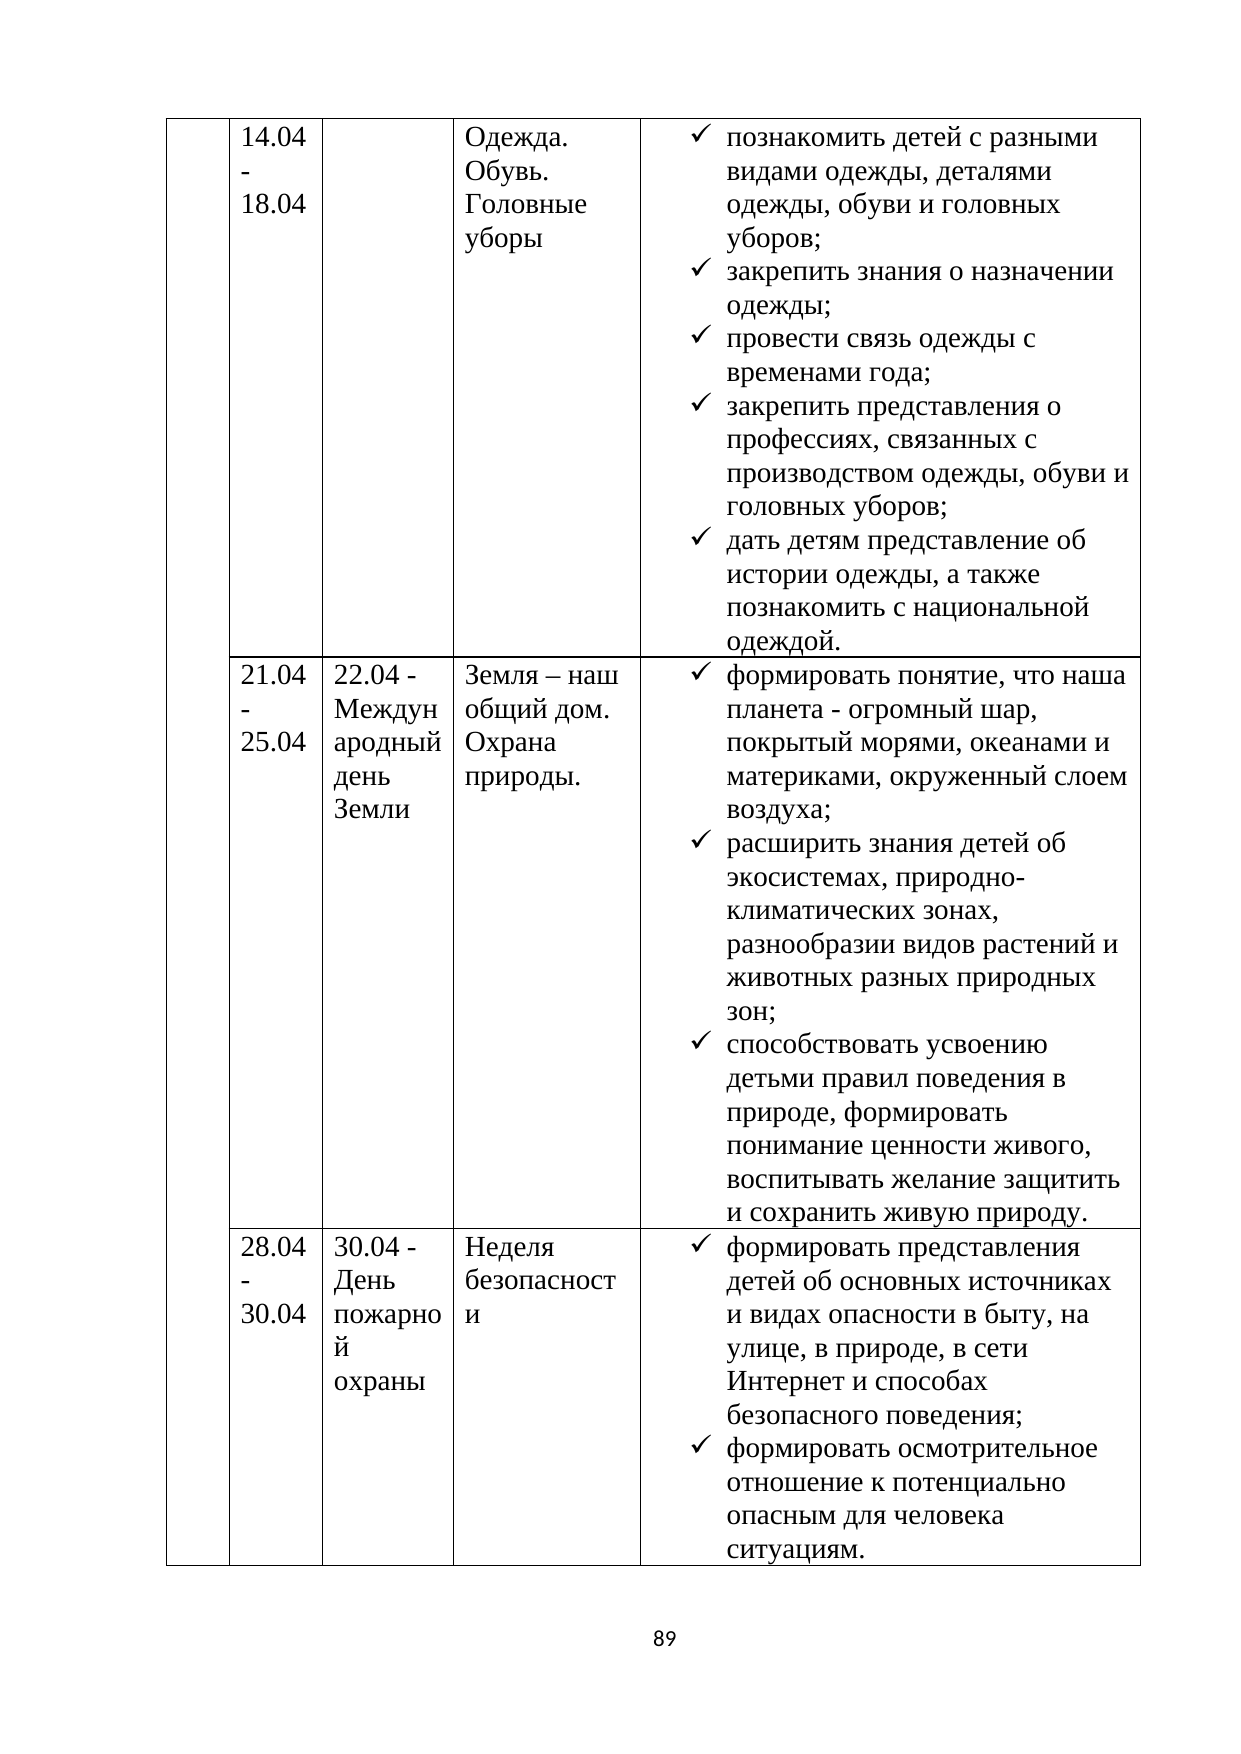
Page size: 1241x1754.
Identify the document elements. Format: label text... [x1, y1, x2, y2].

table_cell Неделя безопасности [454, 1229, 640, 1564]
table_cell 22.04 - Международный день Земли [323, 658, 453, 1228]
table_cell Одежда. Обувь. Головные уборы [454, 119, 640, 656]
table_cell 30.04 - День пожарной охраны [323, 1229, 453, 1564]
table_cell познакомить детей с разными видами одежды, деталями одежды, обуви и головных уборов; закрепить знания о назначении одежды; провести связь одежды с временами года; закрепить представления о профессиях, связанных с производством одежды, обуви и головных уборов; дать детям представление об истории одежды, а также познакомить с национальной одеждой. [641, 119, 1140, 656]
table_cell формировать понятие, что наша планета - огромный шар, покрытый морями, океанами и материками, окруженный слоем воздуха; расширить знания детей об экосистемах, природно-климатических зонах, разнообразии видов растений и животных разных природных зон; способствовать усвоению детьми правил поведения в природе, формировать понимание ценности живого, воспитывать желание защитить и сохранить живую природу. [641, 658, 1140, 1228]
table_cell 21.04-25.04 [230, 658, 322, 1228]
table_cell 28.04-30.04 [230, 1229, 322, 1564]
table_cell [323, 119, 453, 656]
table_cell Земля – наш общий дом. Охрана природы. [454, 658, 640, 1228]
table_cell 14.04-18.04 [230, 119, 322, 656]
table_cell формировать представления детей об основных источниках и видах опасности в быту, на улице, в природе, в сети Интернет и способах безопасного поведения; формировать осмотрительное отношение к потенциально опасным для человека ситуациям. [641, 1229, 1140, 1564]
